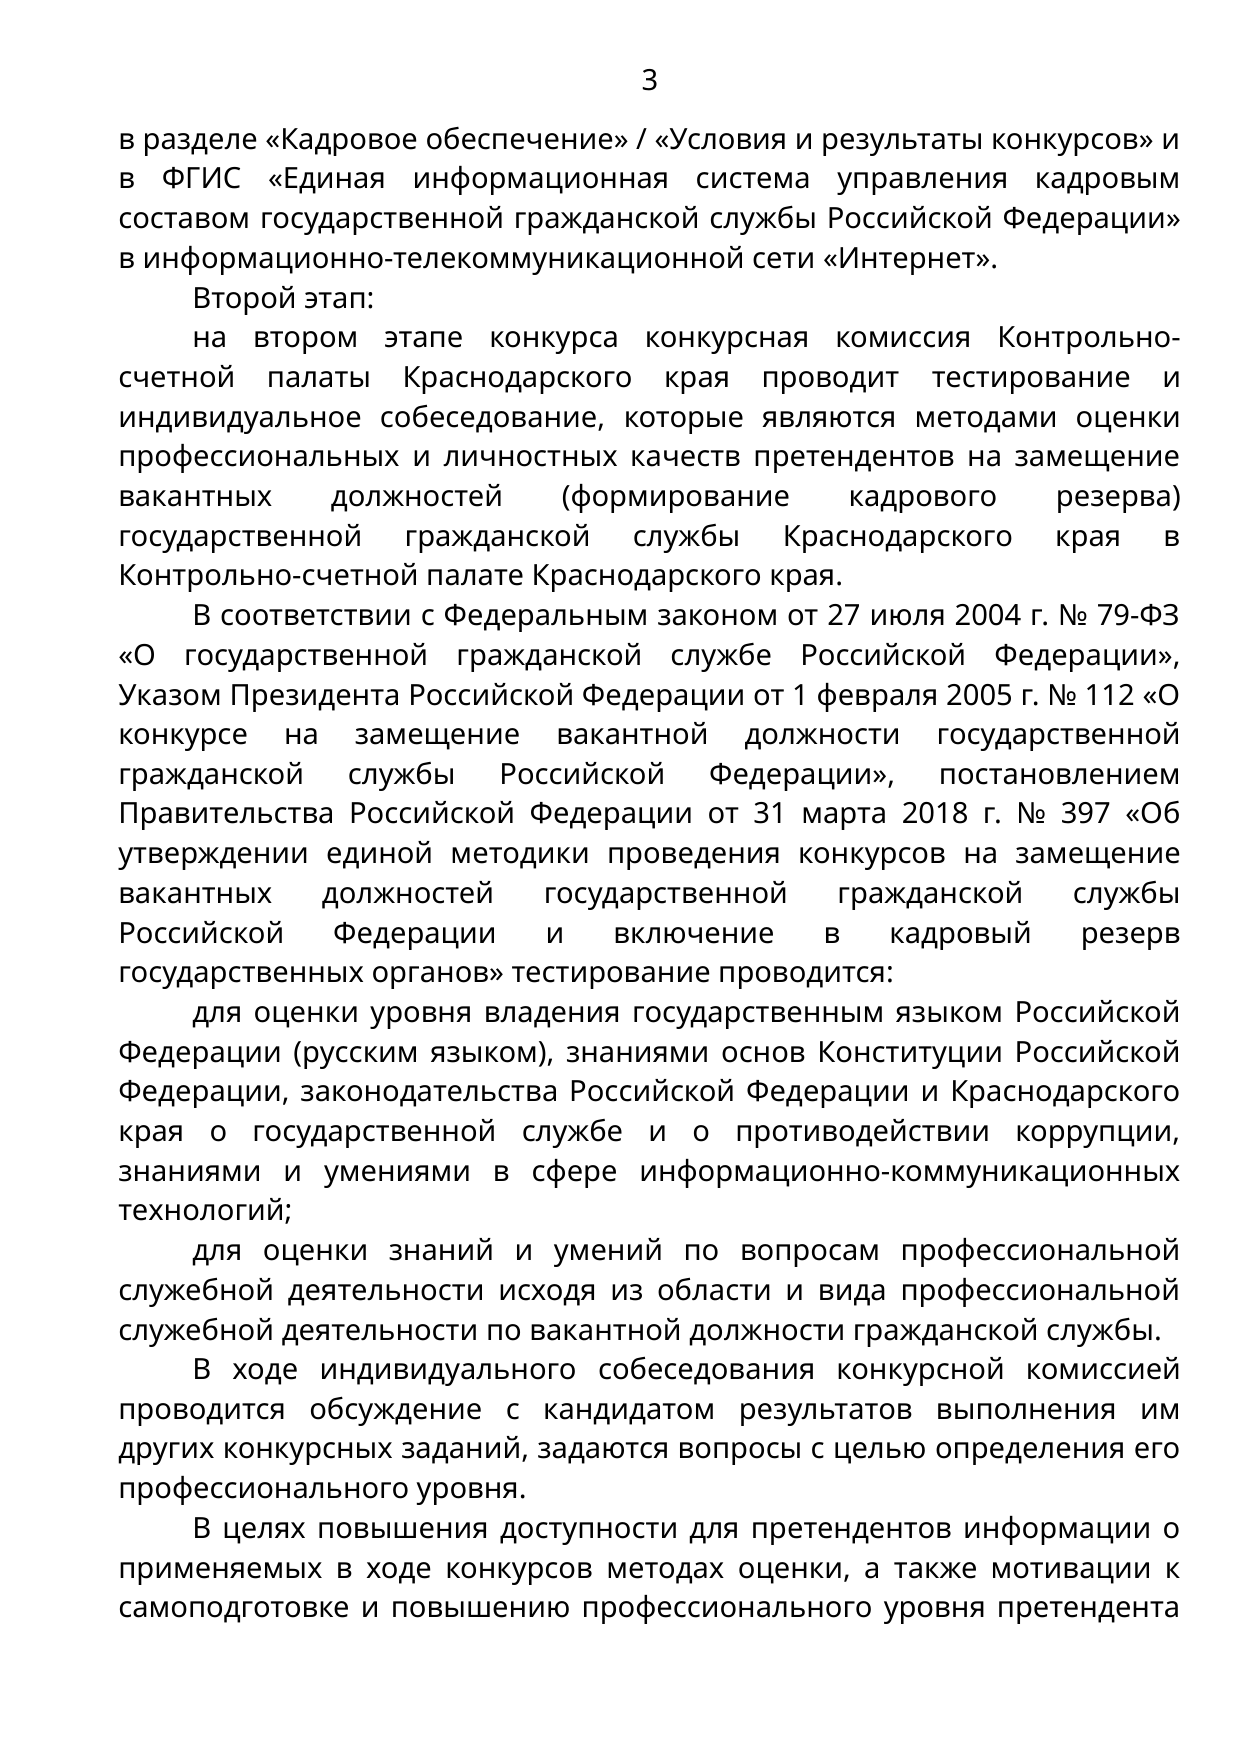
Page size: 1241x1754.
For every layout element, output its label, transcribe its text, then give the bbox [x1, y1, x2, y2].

text Второй этап: [118, 277, 1181, 317]
text для оценки знаний и умений по вопросам профессиональной служебной деятельности исходя из области и вида профессиональной служебной деятельности по вакантной должности гражданской службы. [118, 1229, 1181, 1348]
text для оценки уровня владения государственным языком Российской Федерации (русским языком), знаниями основ Конституции Российской Федерации, законодательства Российской Федерации и Краснодарского края о государственной службе и о противодействии коррупции, знаниями и умениями в сфере информационно-коммуникационных технологий; [118, 991, 1181, 1229]
text В соответствии с Федеральным законом от 27 июля 2004 г. № 79-ФЗ «О государственной гражданской службе Российской Федерации», Указом Президента Российской Федерации от 1 февраля 2005 г. № 112 «О конкурсе на замещение вакантной должности государственной гражданской службы Российской Федерации», постановлением Правительства Российской Федерации от 31 марта 2018 г. № 397 «Об утверждении единой методики проведения конкурсов на замещение вакантных должностей государственной гражданской службы Российской Федерации и включение в кадровый резерв государственных органов» тестирование проводится: [118, 594, 1181, 991]
text на втором этапе конкурса конкурсная комиссия Контрольно-счетной палаты Краснодарского края проводит тестирование и индивидуальное собеседование, которые являются методами оценки профессиональных и личностных качеств претендентов на замещение вакантных должностей (формирование кадрового резерва) государственной гражданской службы Краснодарского края в Контрольно-счетной палате Краснодарского края. [118, 317, 1181, 594]
text В ходе индивидуального собеседования конкурсной комиссией проводится обсуждение с кандидатом результатов выполнения им других конкурсных заданий, задаются вопросы с целью определения его профессионального уровня. [118, 1348, 1181, 1507]
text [118, 1507, 1181, 1626]
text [118, 118, 1181, 277]
